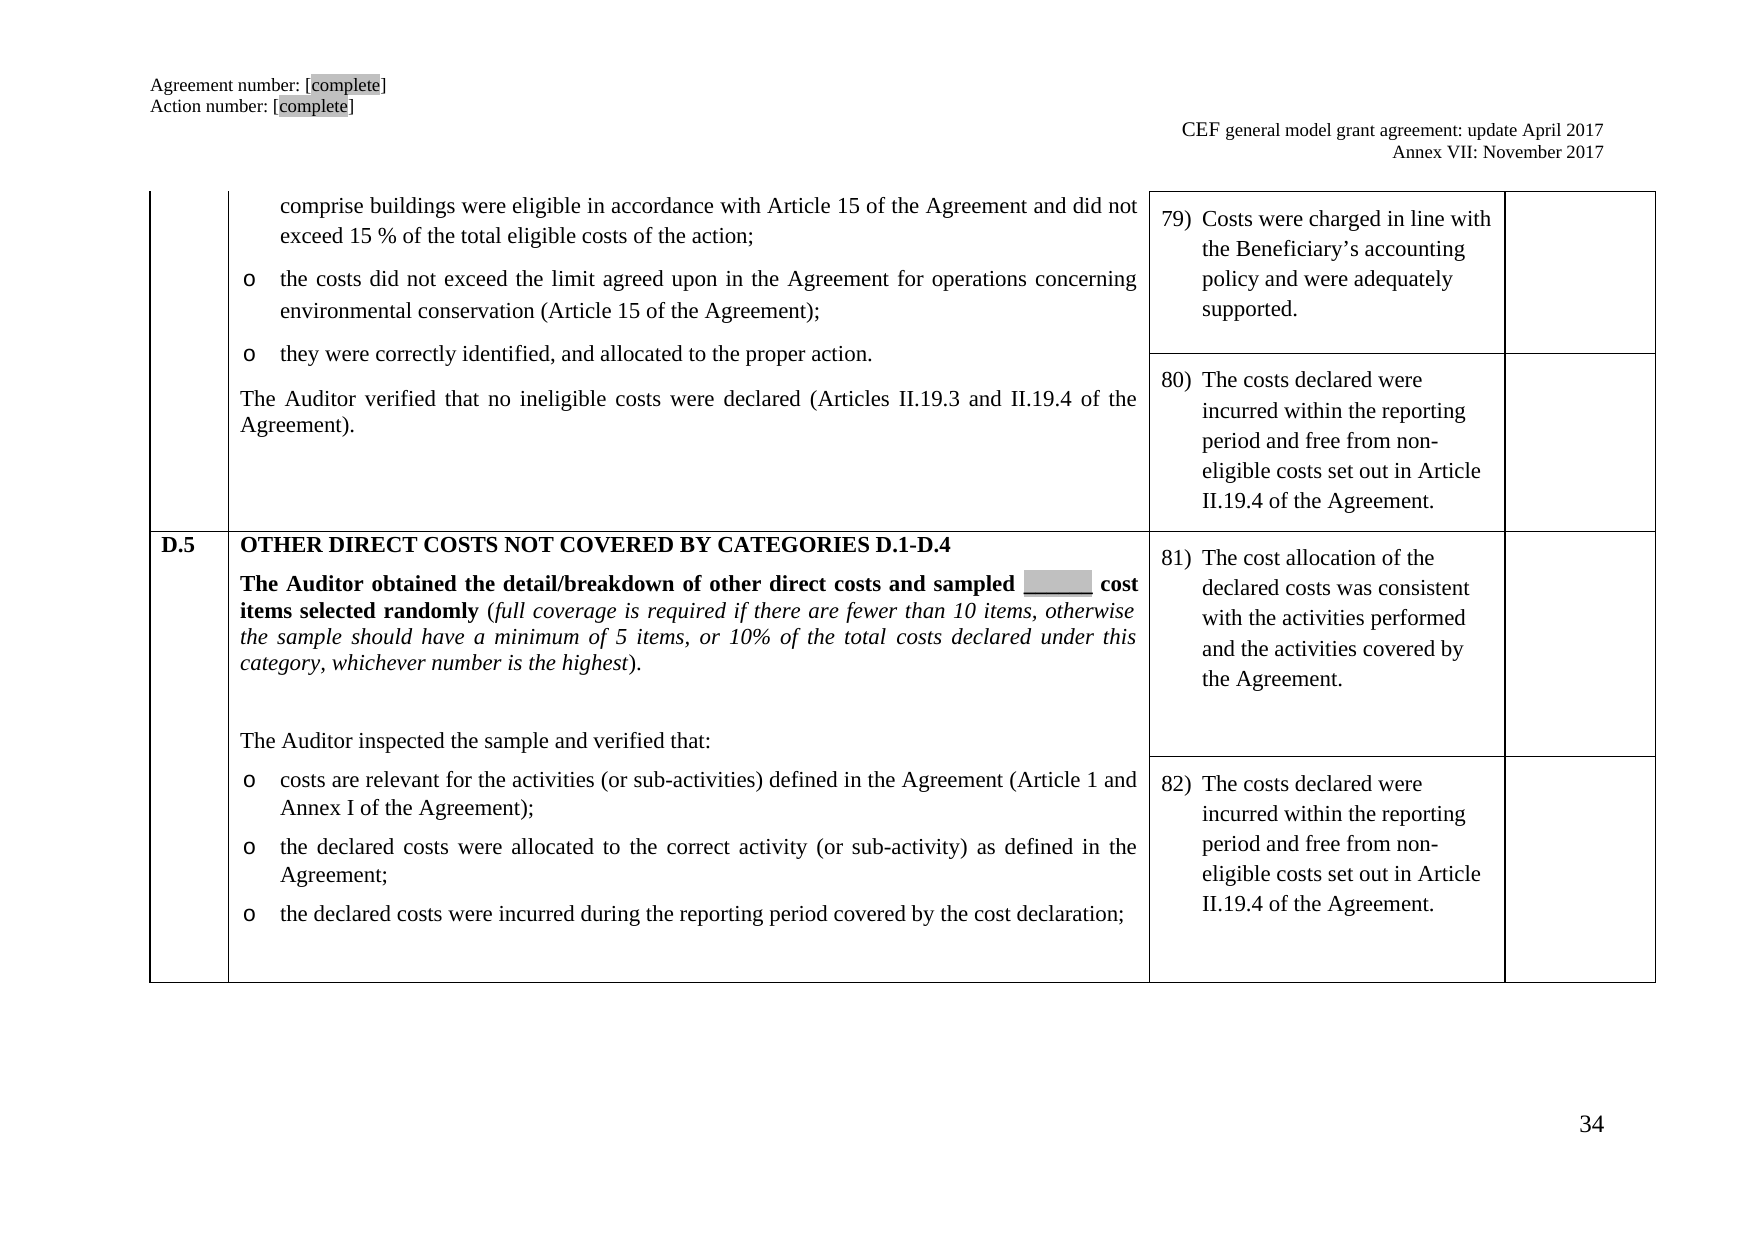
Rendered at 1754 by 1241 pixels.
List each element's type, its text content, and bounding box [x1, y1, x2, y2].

table_cell [1506, 354, 1655, 531]
table_cell The costs declared were incurred within the reporting period and free from non-eligible costs set out in Article II.19.4 of the Agreement. [1150, 354, 1504, 531]
table_cell OTHER DIRECT COSTS NOT COVERED BY CATEGORIES D.1-D.4 The Auditor obtained the detail/breakdown of other direct costs and sampled ______ cost items selected randomly (full coverage is required if there are fewer than 10 items, otherwise the sample should have a minimum of 5 items, or 10% of the total costs declared under this category, whichever number is the highest). The Auditor inspected the sample and verified that: costs are relevant for the activities (or sub-activities) defined in the Agreement (Article 1 and Annex I of the Agreement); the declared costs were allocated to the correct activity (or sub-activity) as defined in the Agreement; the declared costs were incurred during the reporting period covered by the cost declaration; the declared costs were accounted in line with the beneficiary's usual accounting practice; 'The Auditor verified that no ineligible costs such as deductible VAT, exchange rate losses, excessive or reckless expenditure were declared (see Article II.19.4 of the Agreement) [229, 532, 1149, 982]
table_cell [1506, 757, 1655, 982]
table_cell [1506, 192, 1655, 353]
table_cell [1506, 532, 1655, 756]
table_cell The cost allocation of the declared costs was consistent with the activities performed and the activities covered by the Agreement. [1150, 532, 1504, 756]
table_cell Costs were charged in line with the Beneficiary’s accounting policy and were adequately supported. [1150, 192, 1504, 353]
table_cell The costs declared were incurred within the reporting period and free from non-eligible costs set out in Article II.19.4 of the Agreement. [1150, 757, 1504, 982]
table_cell D.5 [151, 532, 228, 982]
